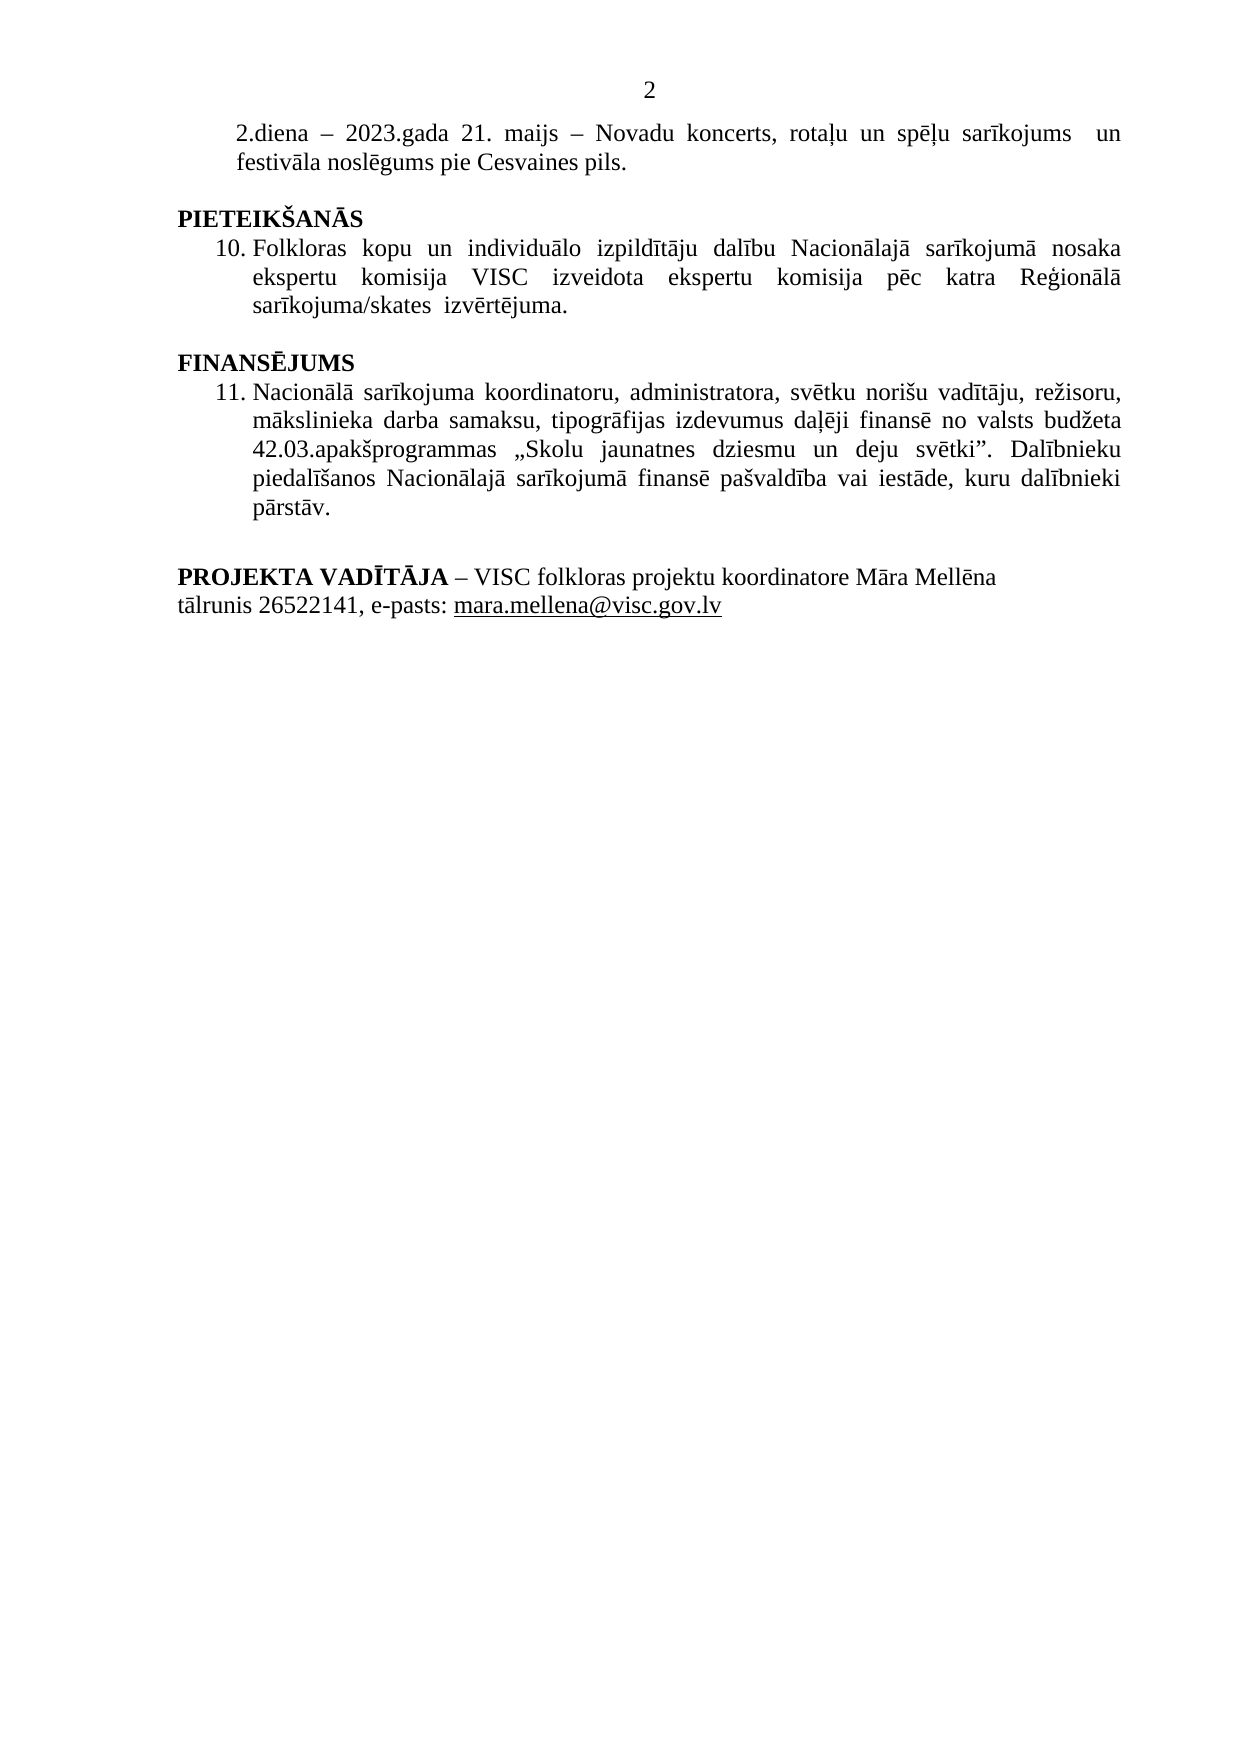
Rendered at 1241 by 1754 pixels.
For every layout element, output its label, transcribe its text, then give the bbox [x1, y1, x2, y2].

text 2.diena – 2023.gada 21. maijs – Novadu koncerts, rotaļu un spēļu sarīkojums un festivāla noslēgums pie Cesvaines pils. [177, 118, 1122, 176]
list Nacionālā sarīkojuma koordinatoru, administratora, svētku norišu vadītāju, režisoru, mākslinieka darba samaksu, tipogrāfijas izdevumus daļēji finansē no valsts budžeta 42.03.apakšprogrammas „Skolu jaunatnes dziesmu un deju svētki”. Dalībnieku piedalīšanos Nacionālajā sarīkojumā finansē pašvaldība vai iestāde, kuru dalībnieki pārstāv. [215, 377, 1122, 521]
list Folkloras kopu un individuālo izpildītāju dalību Nacionālajā sarīkojumā nosaka ekspertu komisija VISC izveidota ekspertu komisija pēc katra Reģionālā sarīkojuma/skates izvērtējuma. [215, 233, 1122, 319]
text Pieteikšanās [177, 204, 1122, 233]
text Projekta vadītāja – VISC folkloras projektu koordinatore Māra Mellēna [177, 562, 1122, 591]
subtitle Finansējums [177, 348, 1075, 377]
text tālrunis , e-pasts: mara.mellena@visc.gov.lv [177, 591, 1122, 619]
